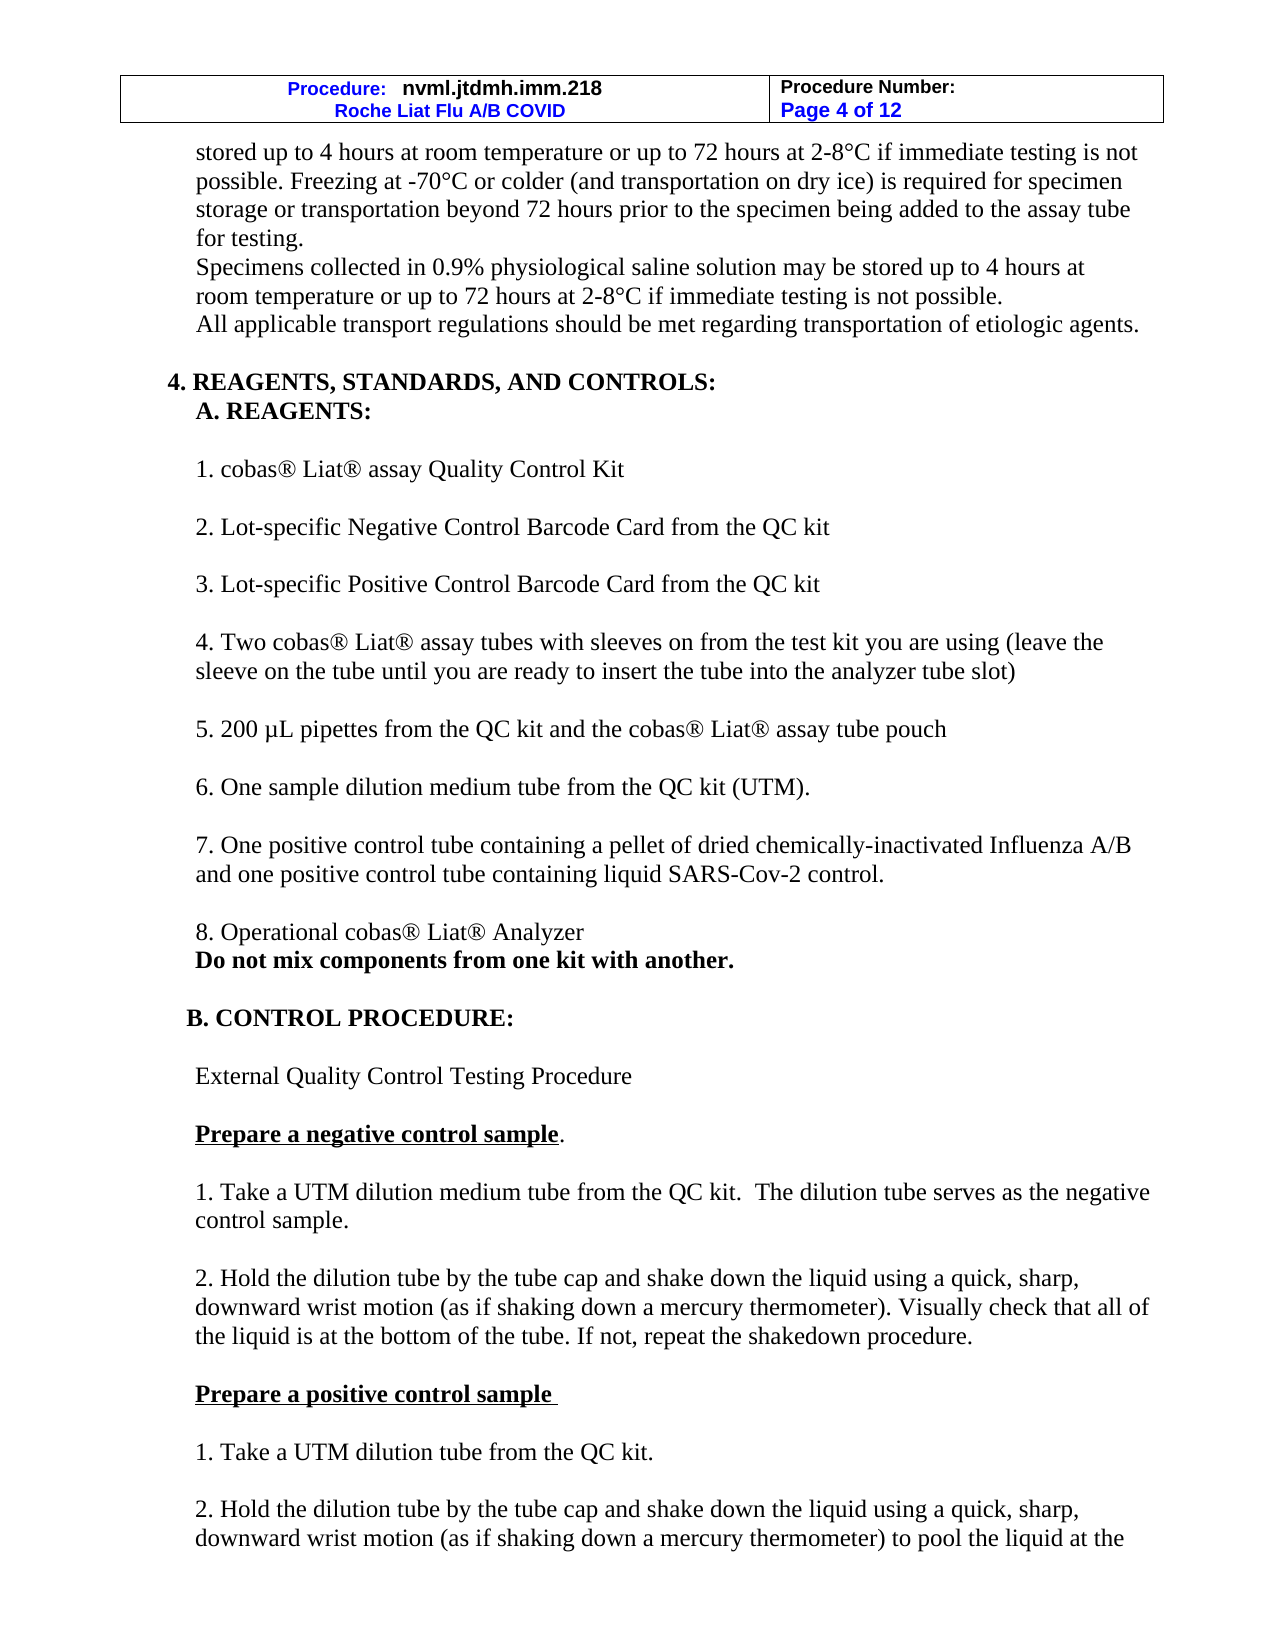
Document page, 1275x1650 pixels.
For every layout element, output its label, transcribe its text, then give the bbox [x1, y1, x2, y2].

table_header 4. REAGENTS, STANDARDS, AND CONTROLS: A. REAGENTS: 1. cobas® Liat® assay Quality Control Kit 2. Lot-specific Negative Control Barcode Card from the QC kit 3. Lot-specific Positive Control Barcode Card from the QC kit 4. Two cobas® Liat® assay tubes with sleeves on from the test kit you are using (leave the sleeve on the tube until you are ready to insert the tube into the analyzer tube slot) 5. 200 µL pipettes from the QC kit and the cobas® Liat® assay tube pouch 6. One sample dilution medium tube from the QC kit (UTM). 7. One positive control tube containing a pellet of dried chemically-inactivated Influenza A/B and one positive control tube containing liquid SARS-Cov-2 control. 8. Operational cobas® Liat® Analyzer [120, 367, 1146, 945]
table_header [150, 137, 1155, 338]
table_header B. CONTROL PROCEDURE: [120, 1003, 562, 1032]
text Prepare a negative control sample. [195, 1119, 1155, 1147]
text 1. Take a UTM dilution medium tube from the QC kit. The dilution tube serves as the negative control sample. [195, 1177, 1155, 1234]
text Do not mix components from one kit with another. [195, 945, 1155, 974]
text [195, 1494, 1155, 1552]
text External Quality Control Testing Procedure [195, 1061, 1155, 1089]
text 2. Hold the dilution tube by the tube cap and shake down the liquid using a quick, sharp, downward wrist motion (as if shaking down a mercury thermometer). Visually check that all of the liquid is at the bottom of the tube. If not, repeat the shakedown procedure. [195, 1263, 1155, 1349]
text 1. Take a UTM dilution tube from the QC kit. [195, 1437, 1155, 1465]
text Prepare a positive control sample [195, 1379, 1155, 1407]
